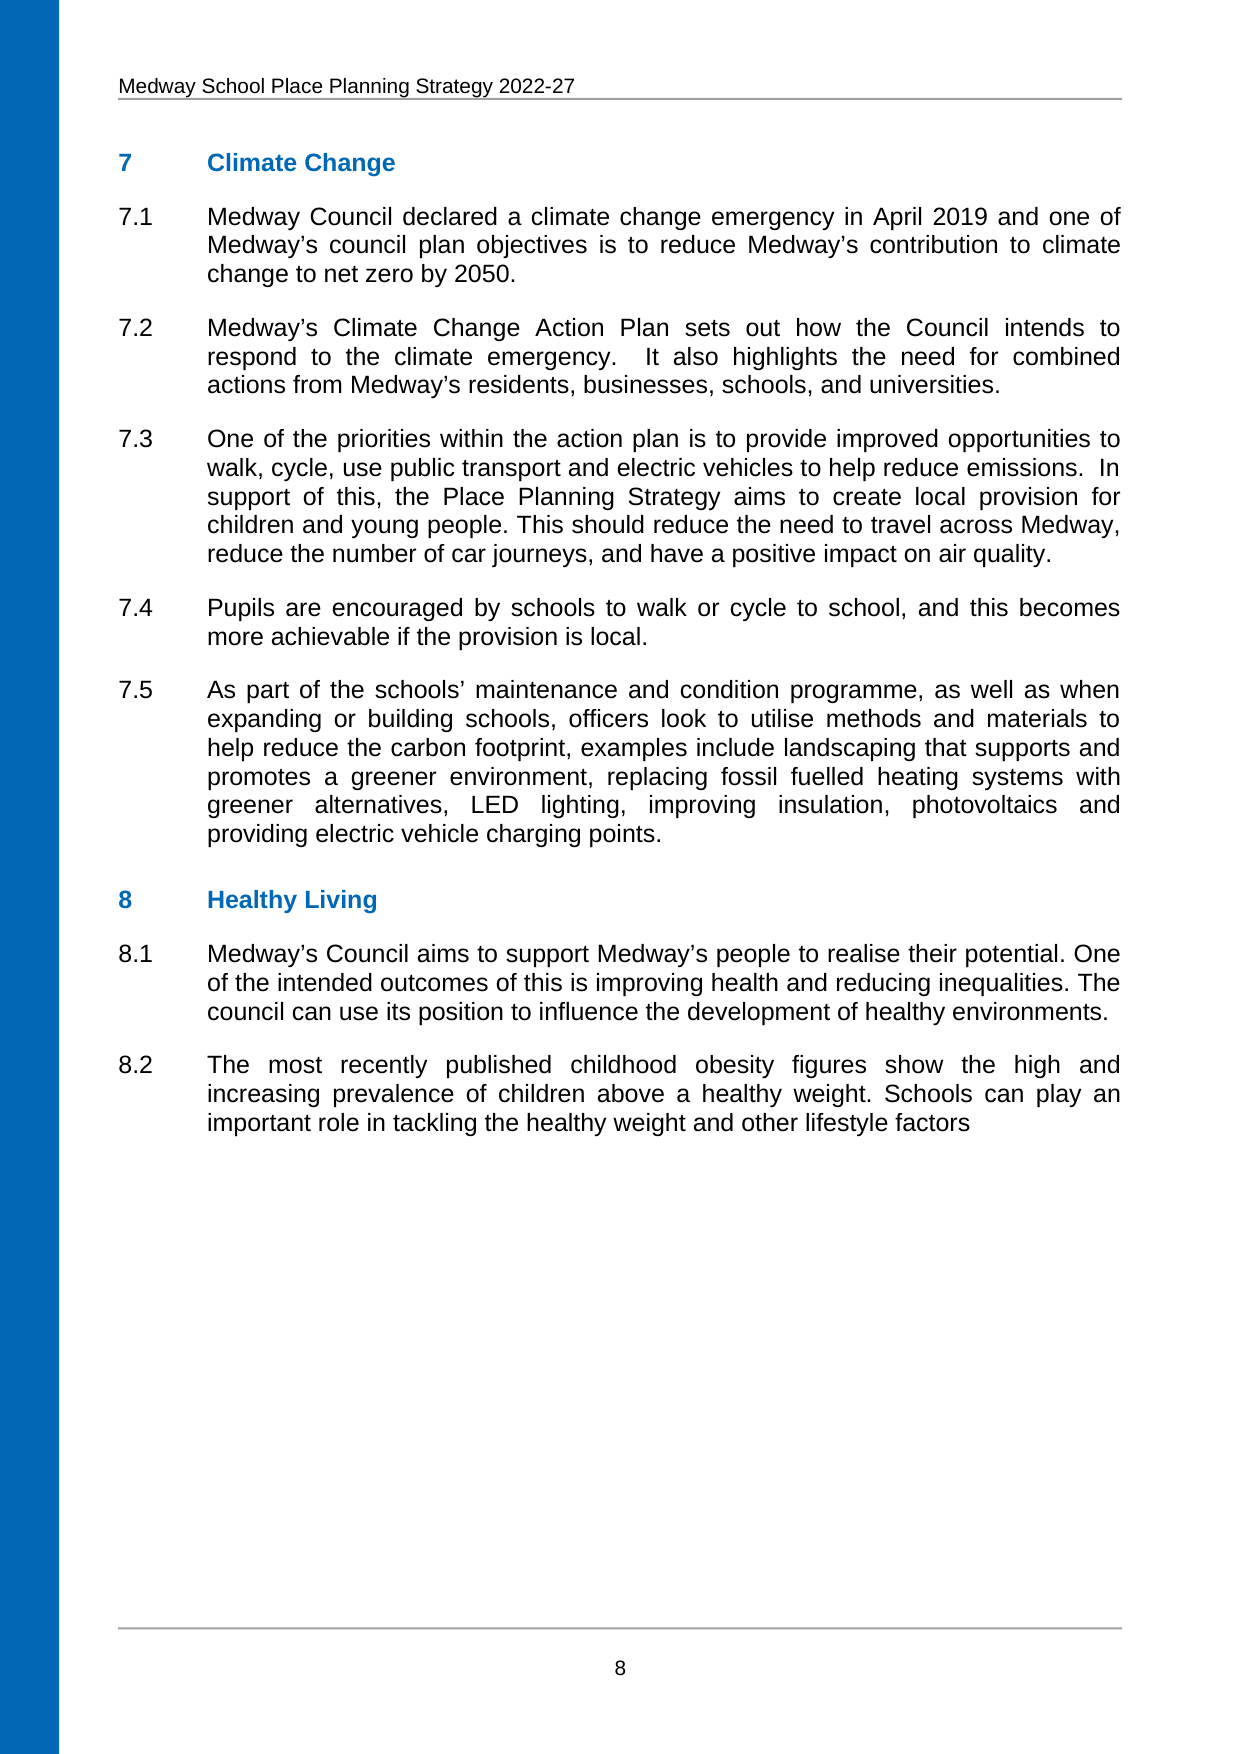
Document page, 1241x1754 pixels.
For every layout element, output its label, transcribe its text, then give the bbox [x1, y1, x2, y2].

text As part of the schools’ maintenance and condition programme, as well as when expanding or building schools, officers look to utilise methods and materials to help reduce the carbon footprint, examples include landscaping that supports and promotes a greener environment, replacing fossil fuelled heating systems with greener alternatives, LED lighting, improving insulation, photovoltaics and providing electric vehicle charging points. [118, 675, 1122, 848]
text The most recently published childhood obesity figures show the high and increasing prevalence of children above a healthy weight. Schools can play an important role in tackling the healthy weight and other lifestyle factors [118, 1050, 1122, 1136]
text Medway Council declared a climate change emergency in April 2019 and one of Medway’s council plan objectives is to reduce Medway’s contribution to climate change to net zero by 2050. [118, 201, 1122, 288]
text Pupils are encouraged by schools to walk or cycle to school, and this becomes more achievable if the provision is local. [118, 593, 1122, 650]
text Medway’s Council aims to support Medway’s people to realise their potential. One of the intended outcomes of this is improving health and reducing inequalities. The council can use its position to influence the development of healthy environments. [118, 939, 1122, 1025]
text Medway’s Climate Change Action Plan sets out how the Council intends to respond to the climate emergency. It also highlights the need for combined actions from Medway’s residents, businesses, schools, and universities. [118, 313, 1122, 399]
subtitle Climate Change [118, 148, 1122, 176]
text One of the priorities within the action plan is to provide improved opportunities to walk, cycle, use public transport and electric vehicles to help reduce emissions. In support of this, the Place Planning Strategy aims to create local provision for children and young people. This should reduce the need to travel across Medway, reduce the number of car journeys, and have a positive impact on air quality. [118, 424, 1122, 568]
subtitle Healthy Living [118, 885, 1122, 914]
